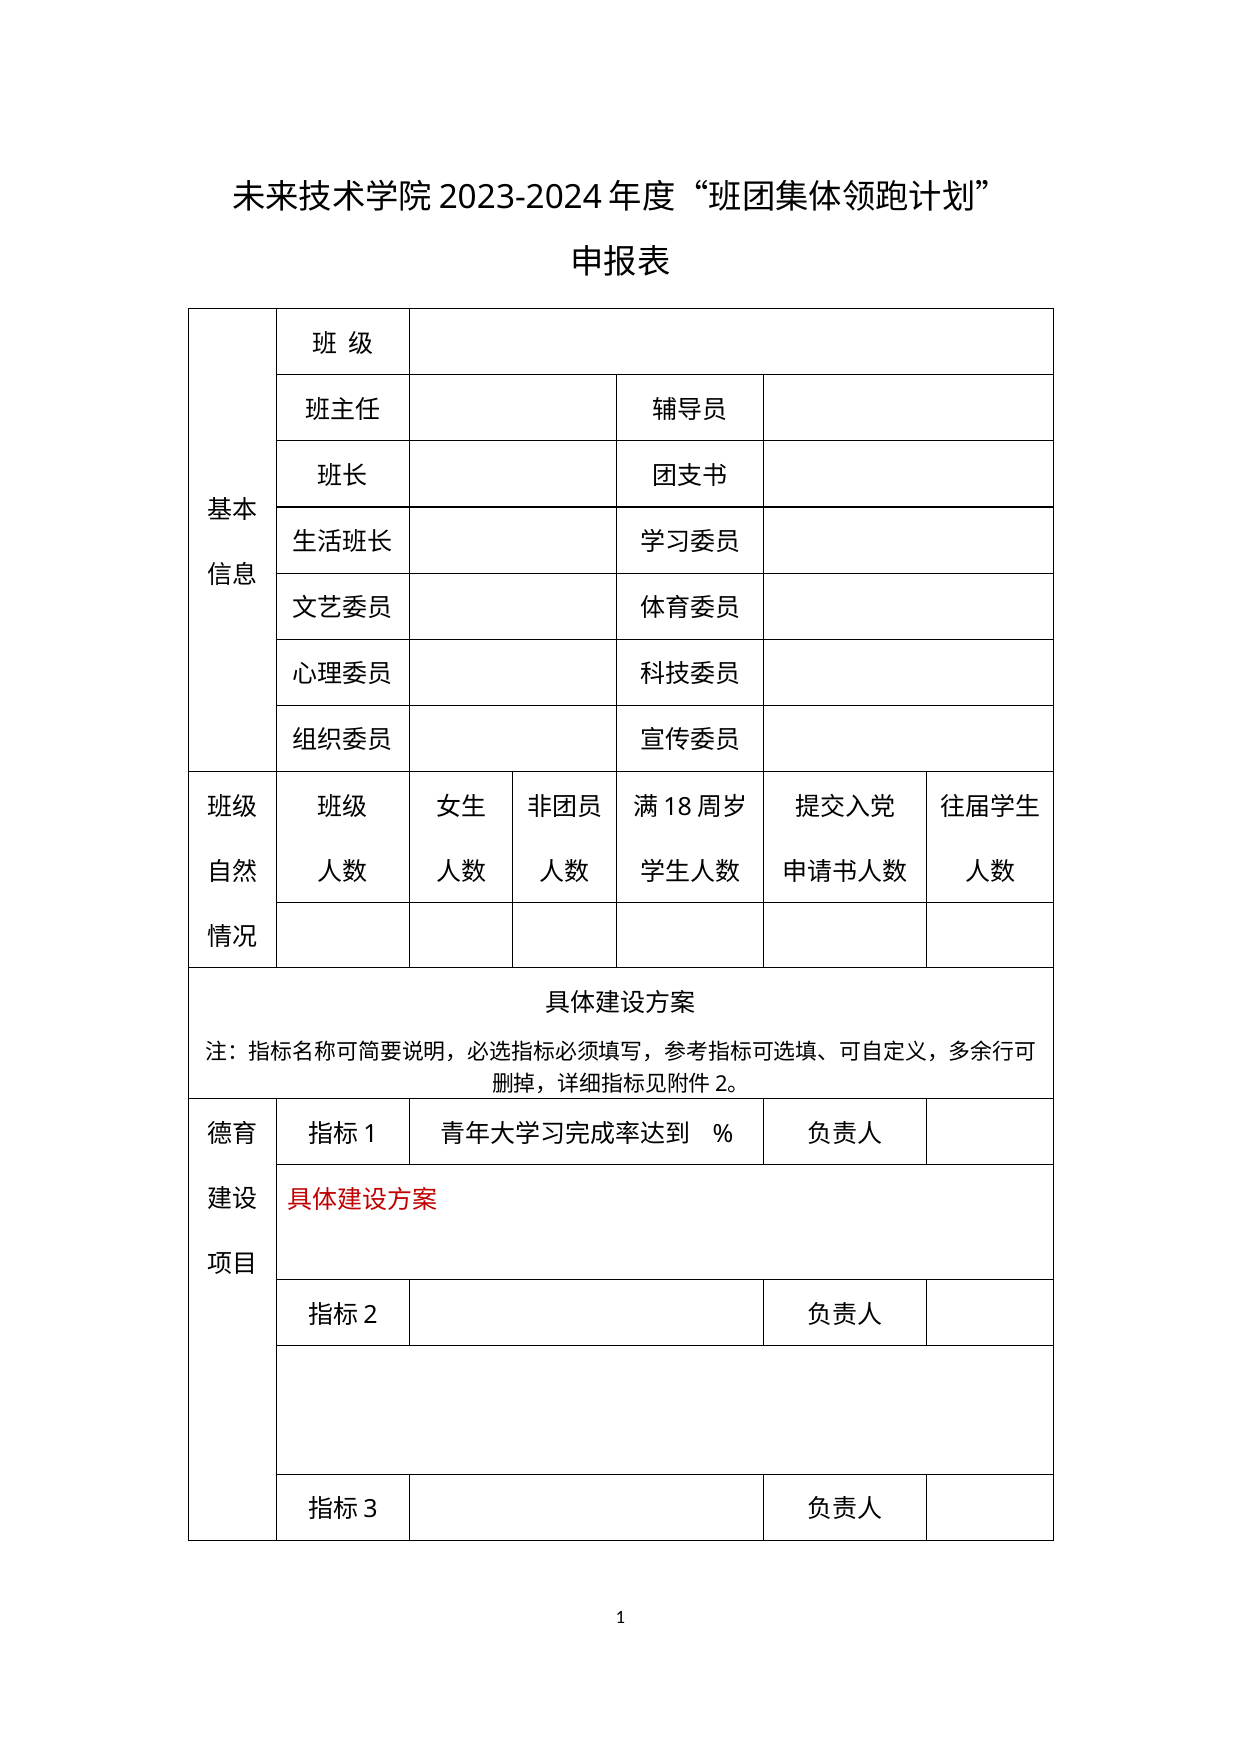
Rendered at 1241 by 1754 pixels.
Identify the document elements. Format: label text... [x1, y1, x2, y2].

table_cell [764, 441, 1053, 506]
table_cell 往届学生 人数 [927, 772, 1053, 902]
table_cell [764, 706, 1053, 771]
table_cell 具体建设方案 注：指标名称可简要说明，必选指标必须填写，参考指标可选填、可自定义，多余行可删掉，详细指标见附件2。 [189, 968, 1053, 1098]
table_cell 青年大学习完成率达到 % [410, 1099, 763, 1164]
table_cell [927, 1280, 1053, 1345]
table_cell 生活班长 [277, 508, 409, 572]
table_cell 负责人 [764, 1280, 926, 1345]
table_cell 满18周岁学生人数 [617, 772, 763, 902]
table_cell [410, 375, 616, 440]
text 申报表 [187, 227, 1053, 292]
table_cell [927, 903, 1053, 967]
table_cell 非团员 人数 [513, 772, 616, 902]
table_header [410, 309, 1053, 374]
table_cell [410, 508, 616, 572]
table_header 班 级 [277, 309, 409, 374]
text 未来技术学院2023-2024年度“班团集体领跑计划” [187, 162, 1053, 227]
table_cell 科技委员 [617, 640, 763, 704]
table_cell [764, 903, 926, 967]
table_cell 宣传委员 [617, 706, 763, 771]
table_cell 负责人 [764, 1099, 926, 1164]
table_cell 文艺委员 [277, 574, 409, 638]
table_header 基本信息 [189, 309, 276, 771]
table_cell [764, 508, 1053, 572]
table_cell [410, 640, 616, 704]
table_cell 辅导员 [617, 375, 763, 440]
table_cell [764, 375, 1053, 440]
table_cell [410, 1475, 763, 1539]
table_cell 班级 人数 [277, 772, 409, 902]
table_cell 负责人 [764, 1475, 926, 1539]
table_cell 体育委员 [617, 574, 763, 638]
table_cell 学习委员 [617, 508, 763, 572]
table_cell 指标1 [277, 1099, 409, 1164]
table_cell 班主任 [277, 375, 409, 440]
table_cell [927, 1099, 1053, 1164]
table_cell [927, 1475, 1053, 1539]
table_cell [277, 903, 409, 967]
table_cell 班长 [277, 441, 409, 506]
table_cell [410, 1280, 763, 1345]
table_cell [277, 1346, 1053, 1473]
table_cell 具体建设方案 [277, 1165, 1053, 1279]
table_cell 提交入党 申请书人数 [764, 772, 926, 902]
table_cell 德育建设项目 [189, 1099, 276, 1539]
table_cell 班级自然情况 [189, 772, 276, 967]
table_cell 指标2 [277, 1280, 409, 1345]
table_cell [764, 574, 1053, 638]
table_cell [410, 903, 512, 967]
table_cell [410, 706, 616, 771]
table_cell [617, 903, 763, 967]
table_cell [764, 640, 1053, 704]
table_cell 女生 人数 [410, 772, 512, 902]
table_cell 指标3 [277, 1475, 409, 1539]
table_cell 心理委员 [277, 640, 409, 704]
table_cell [410, 574, 616, 638]
table_cell 团支书 [617, 441, 763, 506]
table_cell [410, 441, 616, 506]
table_cell 组织委员 [277, 706, 409, 771]
table_cell [513, 903, 616, 967]
